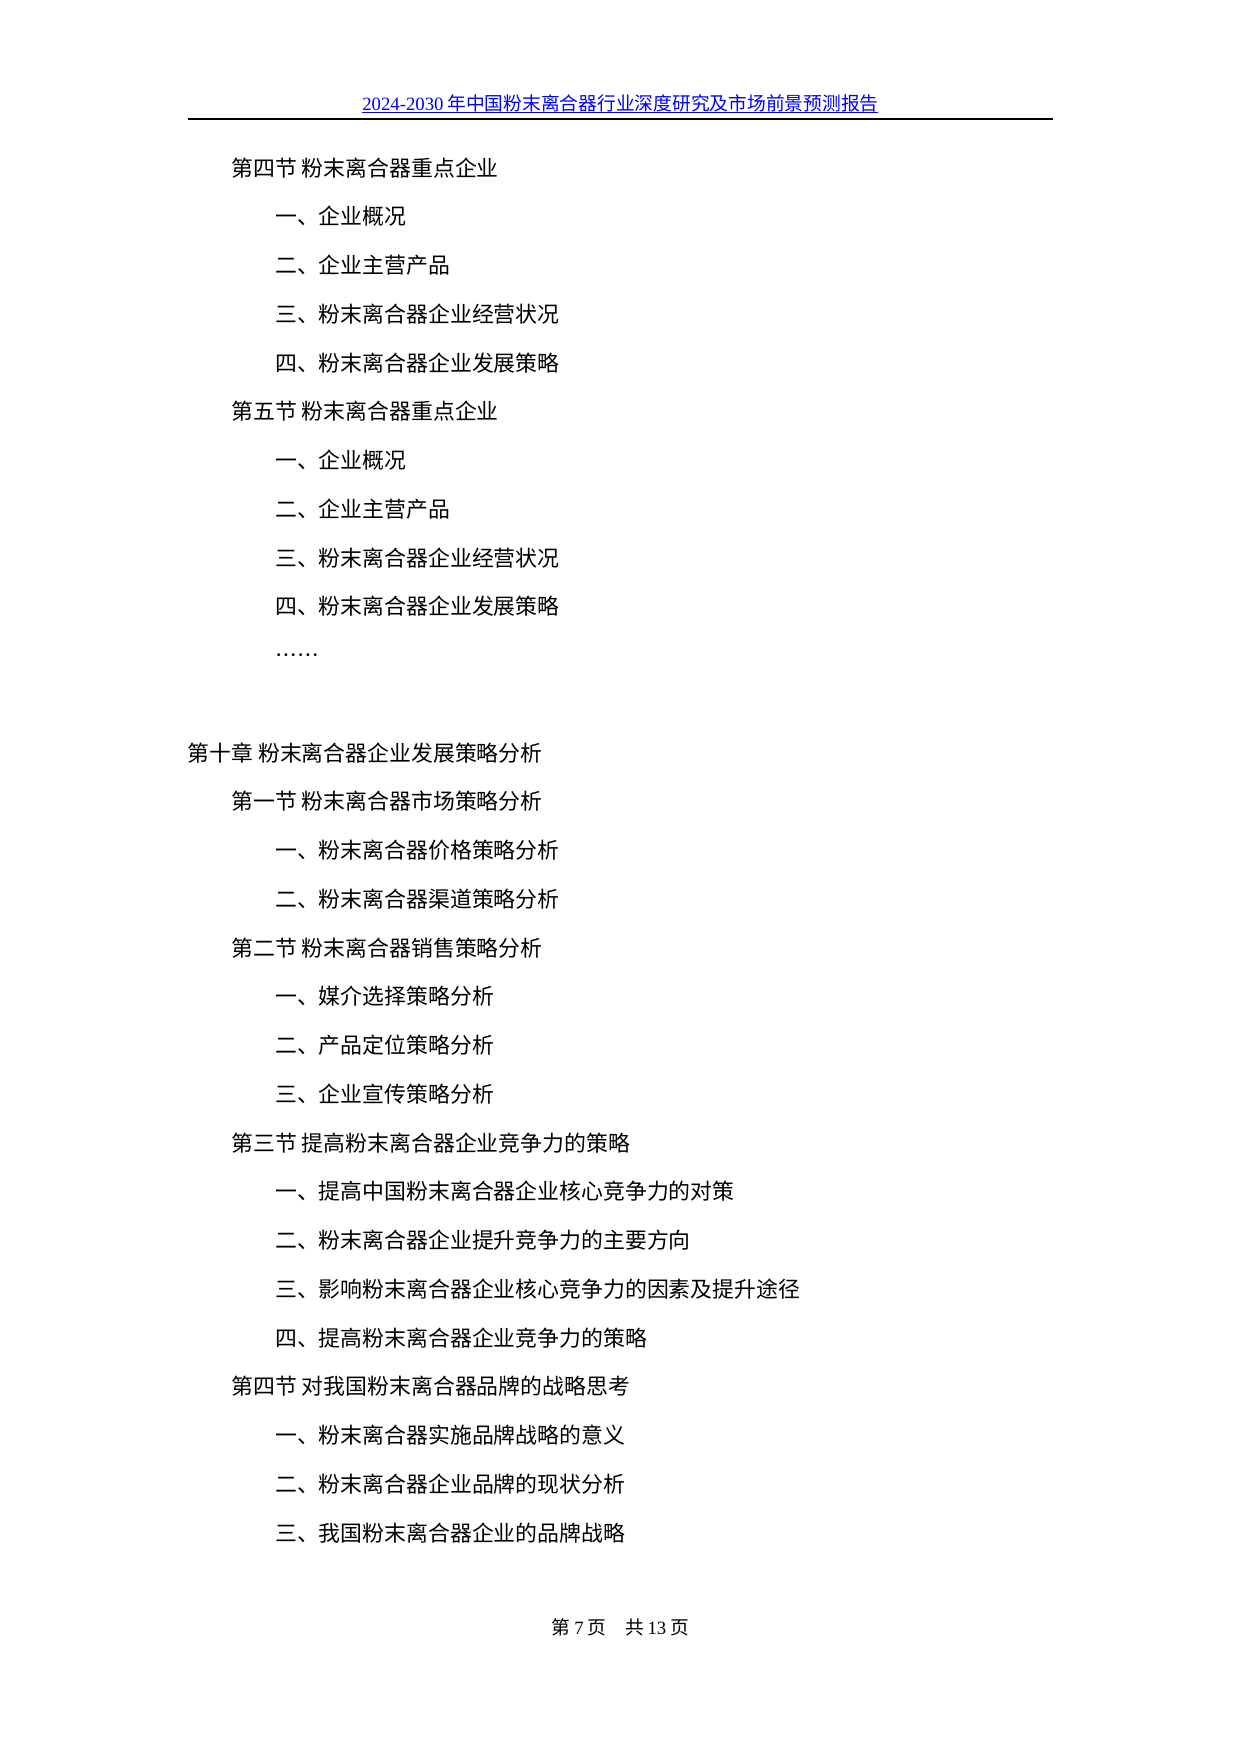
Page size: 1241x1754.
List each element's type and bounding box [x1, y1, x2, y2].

text [187, 150, 1053, 1548]
